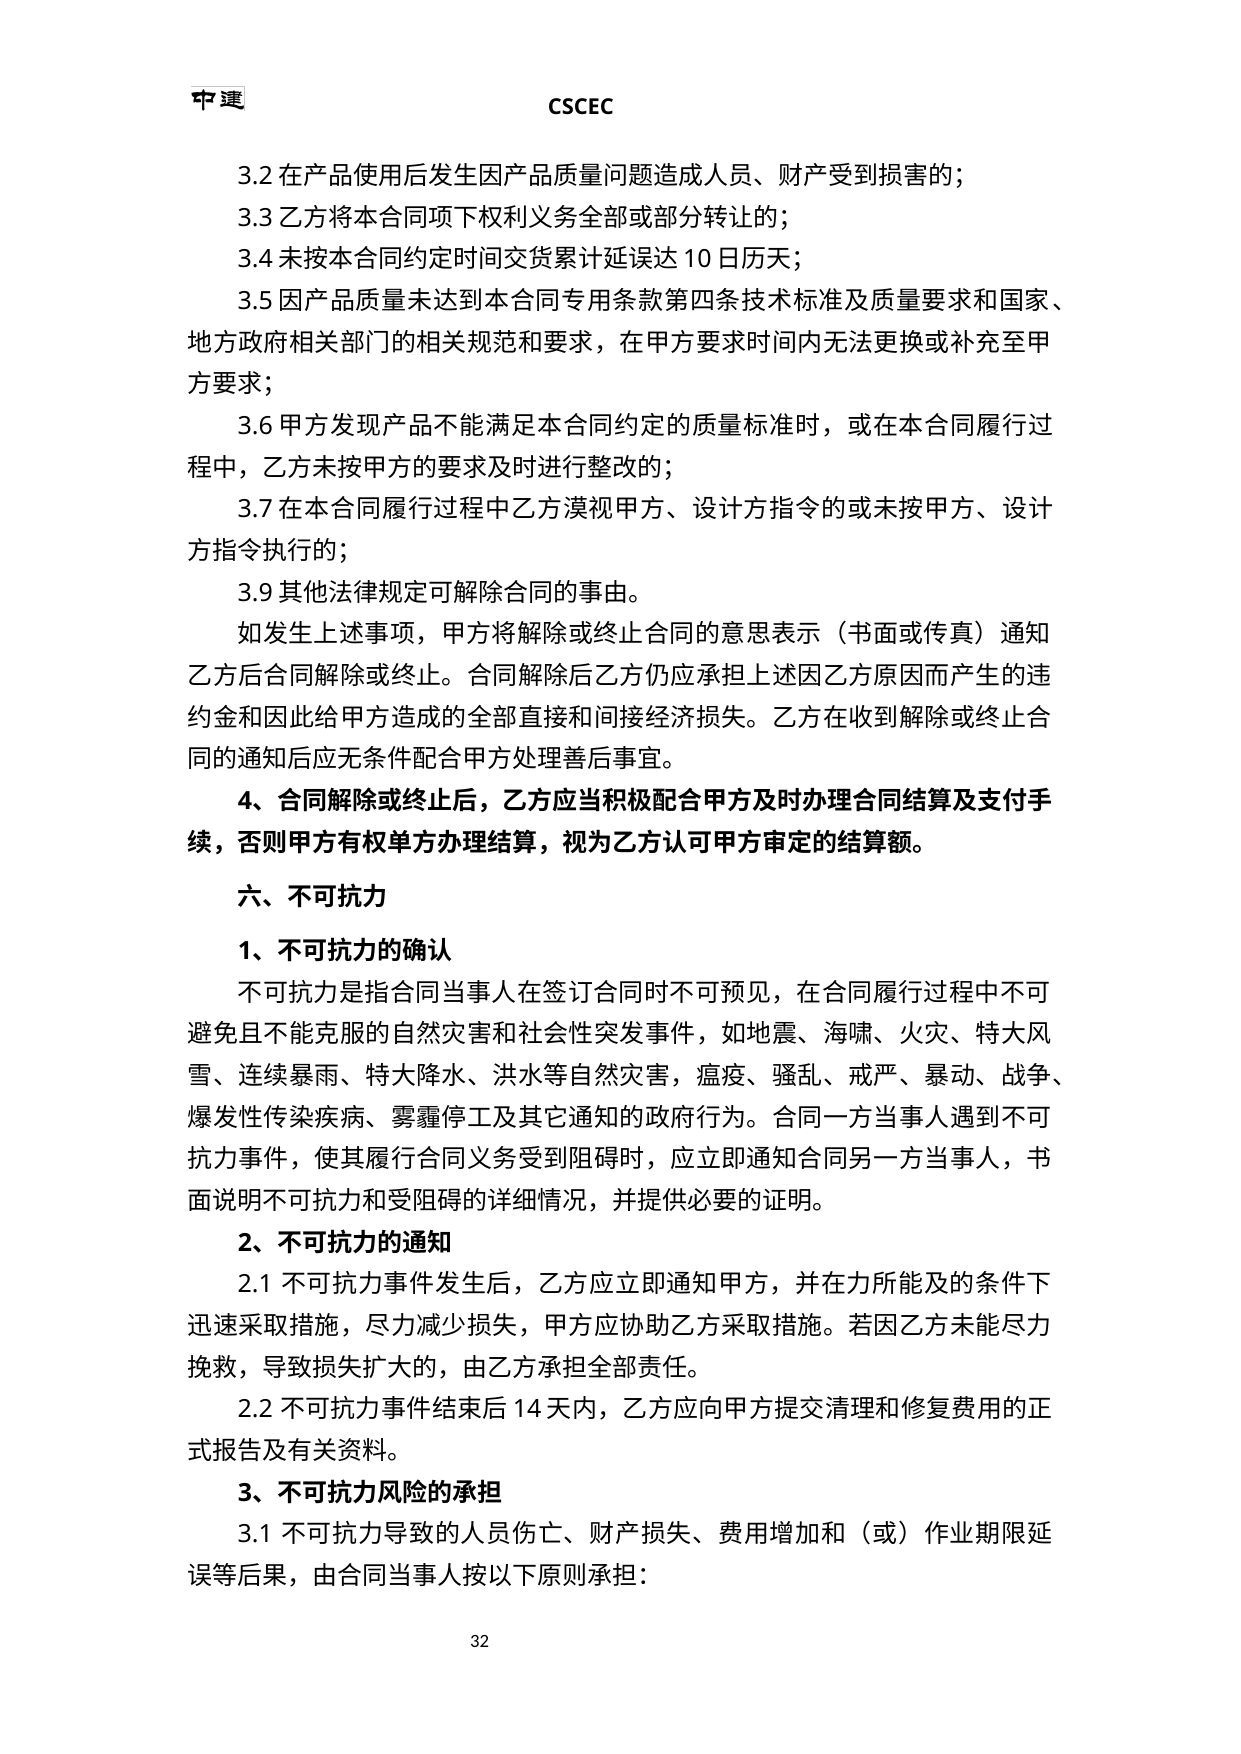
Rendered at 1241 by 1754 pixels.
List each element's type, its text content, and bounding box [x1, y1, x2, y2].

list 不可抗力 [187, 871, 1053, 912]
list 2.1 不可抗力事件发生后，乙方应立即通知甲方，并在力所能及的条件下迅速采取措施，尽力减少损失，甲方应协助乙方采取措施。若因乙方未能尽力挽救，导致损失扩大的，由乙方承担全部责任。 [187, 1258, 1053, 1383]
list 不可抗力的确认 [187, 925, 1053, 967]
text 3.7在本合同履行过程中乙方漠视甲方、设计方指令的或未按甲方、设计方指令执行的； [187, 483, 1053, 567]
list 不可抗力是指合同当事人在签订合同时不可预见，在合同履行过程中不可避免且不能克服的自然灾害和社会性突发事件，如地震、海啸、火灾、特大风雪、连续暴雨、特大降水、洪水等自然灾害，瘟疫、骚乱、戒严、暴动、战争、爆发性传染疾病、雾霾停工及其它通知的政府行为。合同一方当事人遇到不可抗力事件，使其履行合同义务受到阻碍时，应立即通知合同另一方当事人，书面说明不可抗力和受阻碍的详细情况，并提供必要的证明。 [187, 967, 1053, 1217]
picture [188, 86, 251, 111]
list 3.1 不可抗力导致的人员伤亡、财产损失、费用增加和（或）作业期限延误等后果，由合同当事人按以下原则承担： [187, 1508, 1053, 1592]
text 3.6甲方发现产品不能满足本合同约定的质量标准时，或在本合同履行过程中，乙方未按甲方的要求及时进行整改的； [187, 400, 1053, 483]
text 3.3乙方将本合同项下权利义务全部或部分转让的； [187, 192, 1053, 233]
text 3.9其他法律规定可解除合同的事由。 [187, 567, 1053, 608]
text 如发生上述事项，甲方将解除或终止合同的意思表示（书面或传真）通知乙方后合同解除或终止。合同解除后乙方仍应承担上述因乙方原因而产生的违约金和因此给甲方造成的全部直接和间接经济损失。乙方在收到解除或终止合同的通知后应无条件配合甲方处理善后事宜。 [187, 608, 1053, 775]
list 2.2 不可抗力事件结束后14天内，乙方应向甲方提交清理和修复费用的正式报告及有关资料。 [187, 1383, 1053, 1467]
list 不可抗力风险的承担 [187, 1467, 1053, 1508]
text 3.2在产品使用后发生因产品质量问题造成人员、财产受到损害的； [187, 150, 1053, 192]
text 3.5因产品质量未达到本合同专用条款第四条技术标准及质量要求和国家、地方政府相关部门的相关规范和要求，在甲方要求时间内无法更换或补充至甲方要求； [187, 275, 1053, 400]
text 3.4未按本合同约定时间交货累计延误达10日历天； [187, 233, 1053, 275]
text 4、合同解除或终止后，乙方应当积极配合甲方及时办理合同结算及支付手续，否则甲方有权单方办理结算，视为乙方认可甲方审定的结算额。 [187, 775, 1053, 858]
list 不可抗力的通知 [187, 1217, 1053, 1258]
